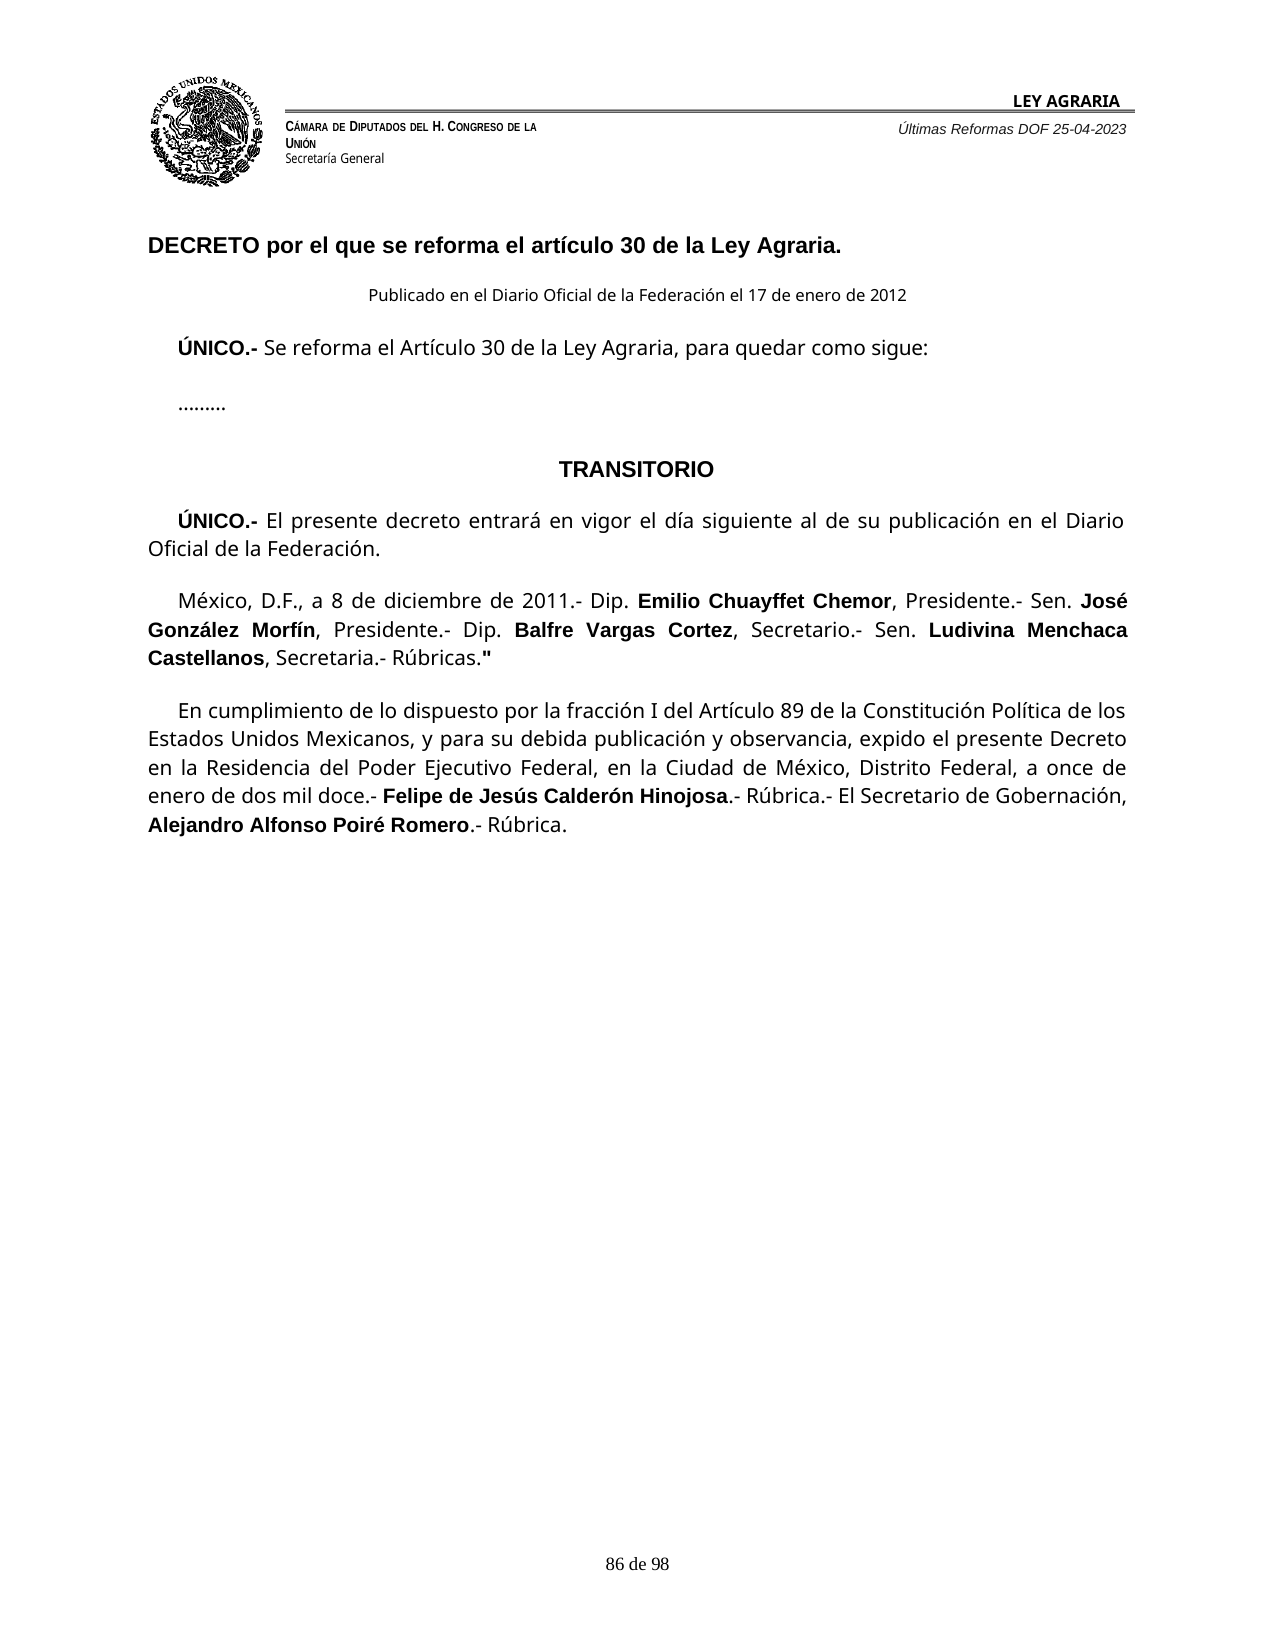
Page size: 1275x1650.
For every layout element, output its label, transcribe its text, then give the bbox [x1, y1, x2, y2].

text ÚNICO.- El presente decreto entrará en vigor el día siguiente al de su publicación en el Diario Oficial de la Federación. [148, 506, 1126, 563]
picture [150, 76, 263, 187]
subtitle TRANSITORIO [558, 456, 1139, 482]
text En cumplimiento de lo dispuesto por la fracción I del Artículo 89 de la Constitución Política de los Estados Unidos Mexicanos, y para su debida publicación y observancia, expido el presente Decreto en la Residencia del Poder Ejecutivo Federal, en la Ciudad de México, Distrito Federal, a once de enero de dos mil doce.- Felipe de Jesús Calderón Hinojosa.- Rúbrica.- El Secretario de Gobernación, Alejandro Alfonso Poiré Romero.- Rúbrica. [148, 696, 1128, 838]
text ÚNICO.- Se reforma el Artículo 30 de la Ley Agraria, para quedar como sigue: [178, 333, 1139, 362]
text ……… [178, 388, 244, 417]
text México, D.F., a 8 de diciembre de 2011.- Dip. Emilio Chuayffet Chemor, Presidente.- Sen. José González Morfín, Presidente.- Dip. Balfre Vargas Cortez, Secretario.- Sen. Ludivina Menchaca Castellanos, Secretaria.- Rúbricas." [148, 586, 1128, 672]
subtitle DECRETO por el que se reforma el artículo 30 de la Ley Agraria. [148, 232, 1139, 259]
text Publicado en el Diario Oficial de la Federación el 17 de enero de 2012 [273, 283, 1002, 306]
